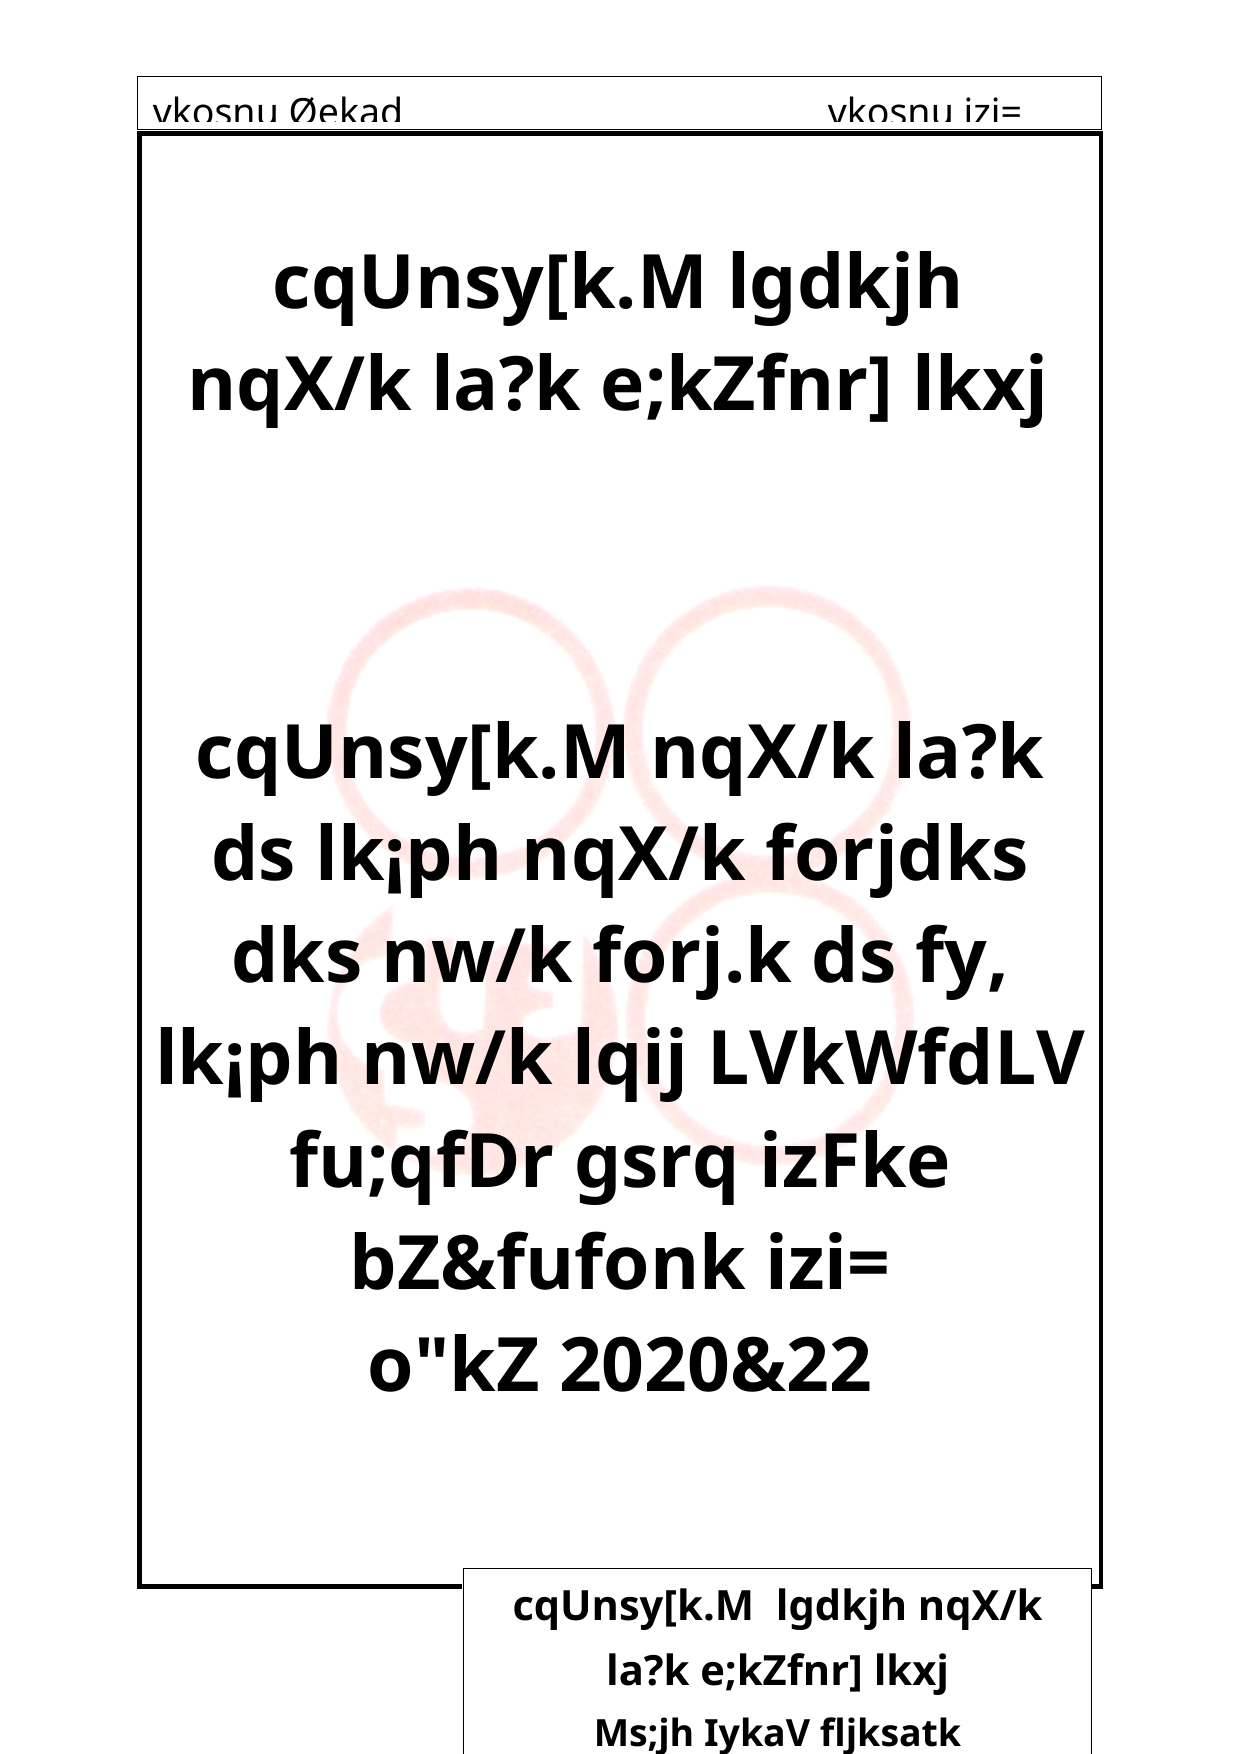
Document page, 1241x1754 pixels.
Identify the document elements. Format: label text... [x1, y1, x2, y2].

text bZ&fufonk izi= [150, 1209, 1090, 1311]
text o"kZ 2020&22 [150, 1311, 1090, 1413]
text cqUnsy[k.M nqX/k la?k ds lk¡ph nqX/k forjdks dks nw/k forj.k ds fy, lk¡ph nw/k lqij LVkWfdLV fu;qfDr gsrq izFke [150, 698, 1090, 1209]
